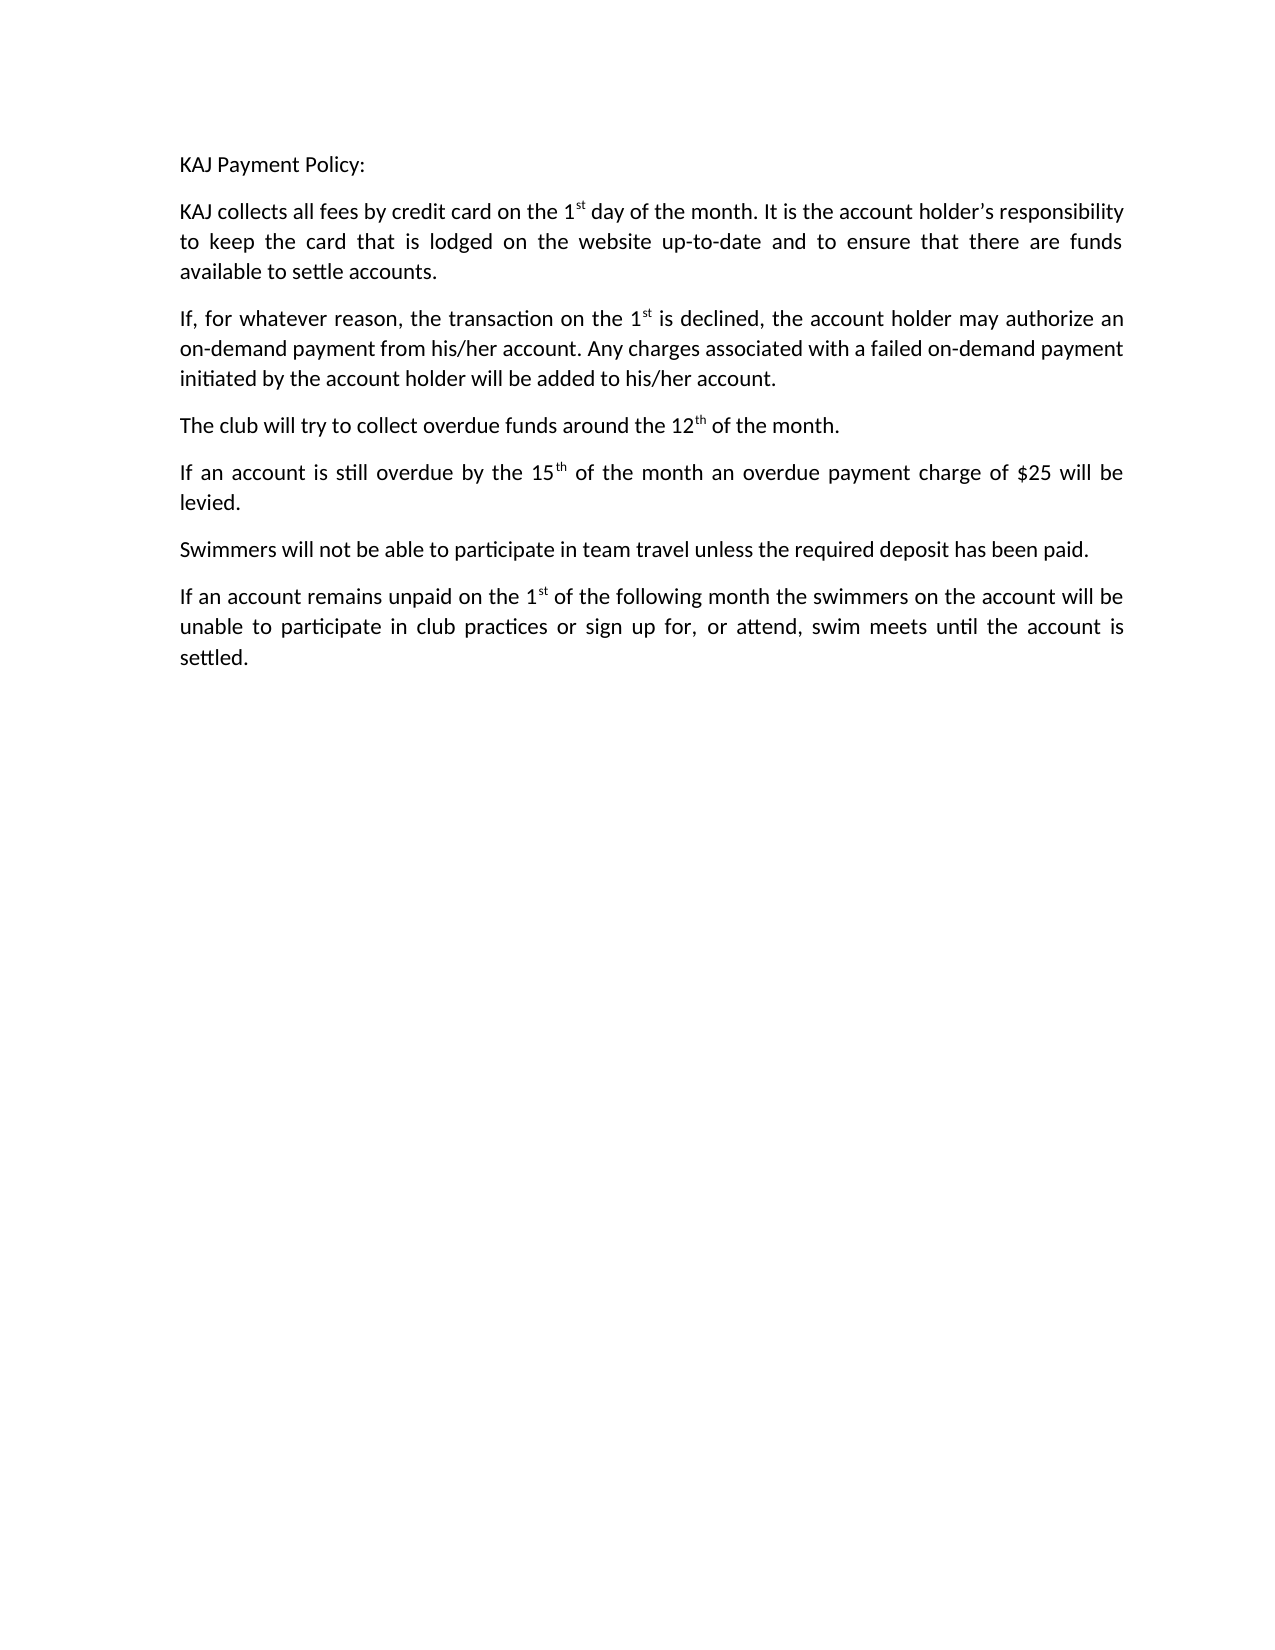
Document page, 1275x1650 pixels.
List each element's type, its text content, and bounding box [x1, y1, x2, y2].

text If an account remains unpaid on the 1st of the following month the swimmers on the account will be unable to participate in club practices or sign up for, or attend, swim meets until the account is settled. [179, 582, 1125, 671]
text Swimmers will not be able to participate in team travel unless the required deposit has been paid. [179, 535, 1125, 563]
list KAJ Payment Policy: [179, 150, 1125, 178]
text If, for whatever reason, the transaction on the 1st is declined, the account holder may authorize an on-demand payment from his/her account. Any charges associated with a failed on-demand payment initiated by the account holder will be added to his/her account. [179, 304, 1125, 393]
text KAJ collects all fees by credit card on the 1st day of the month. It is the account holder’s responsibility to keep the card that is lodged on the website up-to-date and to ensure that there are funds available to settle accounts. [179, 197, 1125, 285]
text If an account is still overdue by the 15th of the month an overdue payment charge of $25 will be levied. [179, 458, 1125, 517]
text The club will try to collect overdue funds around the 12th of the month. [179, 411, 1125, 439]
